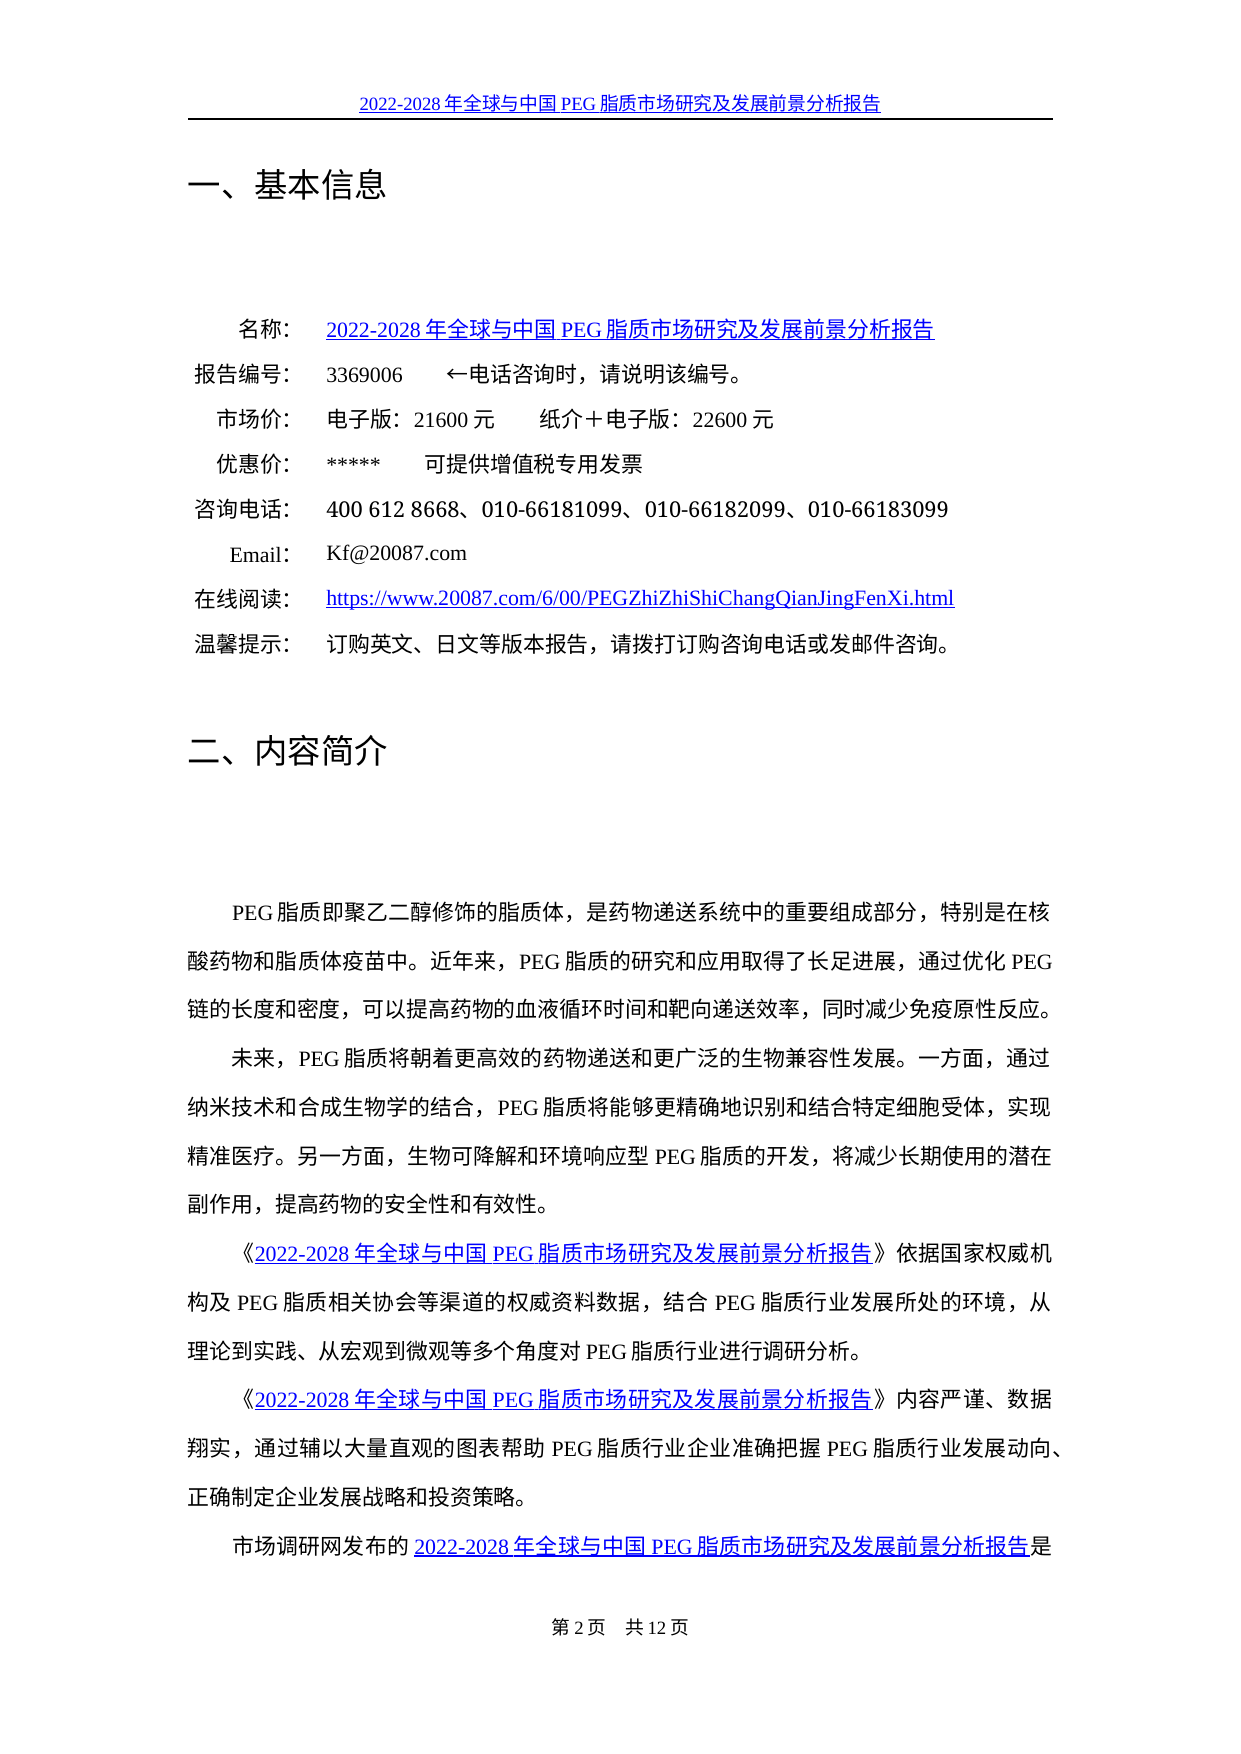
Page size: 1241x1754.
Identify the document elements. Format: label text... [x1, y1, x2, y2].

table_header 名称： [167, 312, 315, 357]
table_cell 优惠价： [167, 447, 315, 492]
table_header 2022-2028年全球与中国PEG脂质市场研究及发展前景分析报告 [315, 312, 1073, 357]
table_cell 400 612 8668、010-66181099、010-66182099、010-66183099 [315, 492, 1073, 537]
table_cell ***** 可提供增值税专用发票 [315, 447, 1073, 492]
table_cell 在线阅读： [167, 582, 315, 627]
table_cell [315, 582, 1073, 627]
table_cell 订购英文、日文等版本报告，请拨打订购咨询电话或发邮件咨询。 [315, 627, 1073, 672]
table_cell 咨询电话： [167, 492, 315, 537]
table_cell Email： [167, 537, 315, 582]
table_cell 电子版：21600 元 纸介＋电子版：22600 元 [315, 402, 1073, 447]
table_cell 3369006 ←电话咨询时，请说明该编号。 [315, 357, 1073, 402]
title 一、基本信息 [187, 150, 1053, 215]
table_cell 市场价： [167, 402, 315, 447]
table_cell 报告编号： [167, 357, 315, 402]
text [187, 894, 1053, 1561]
title 二、内容简介 [187, 717, 1053, 782]
table_cell Kf@20087.com [315, 537, 1073, 582]
table_cell 温馨提示： [167, 627, 315, 672]
